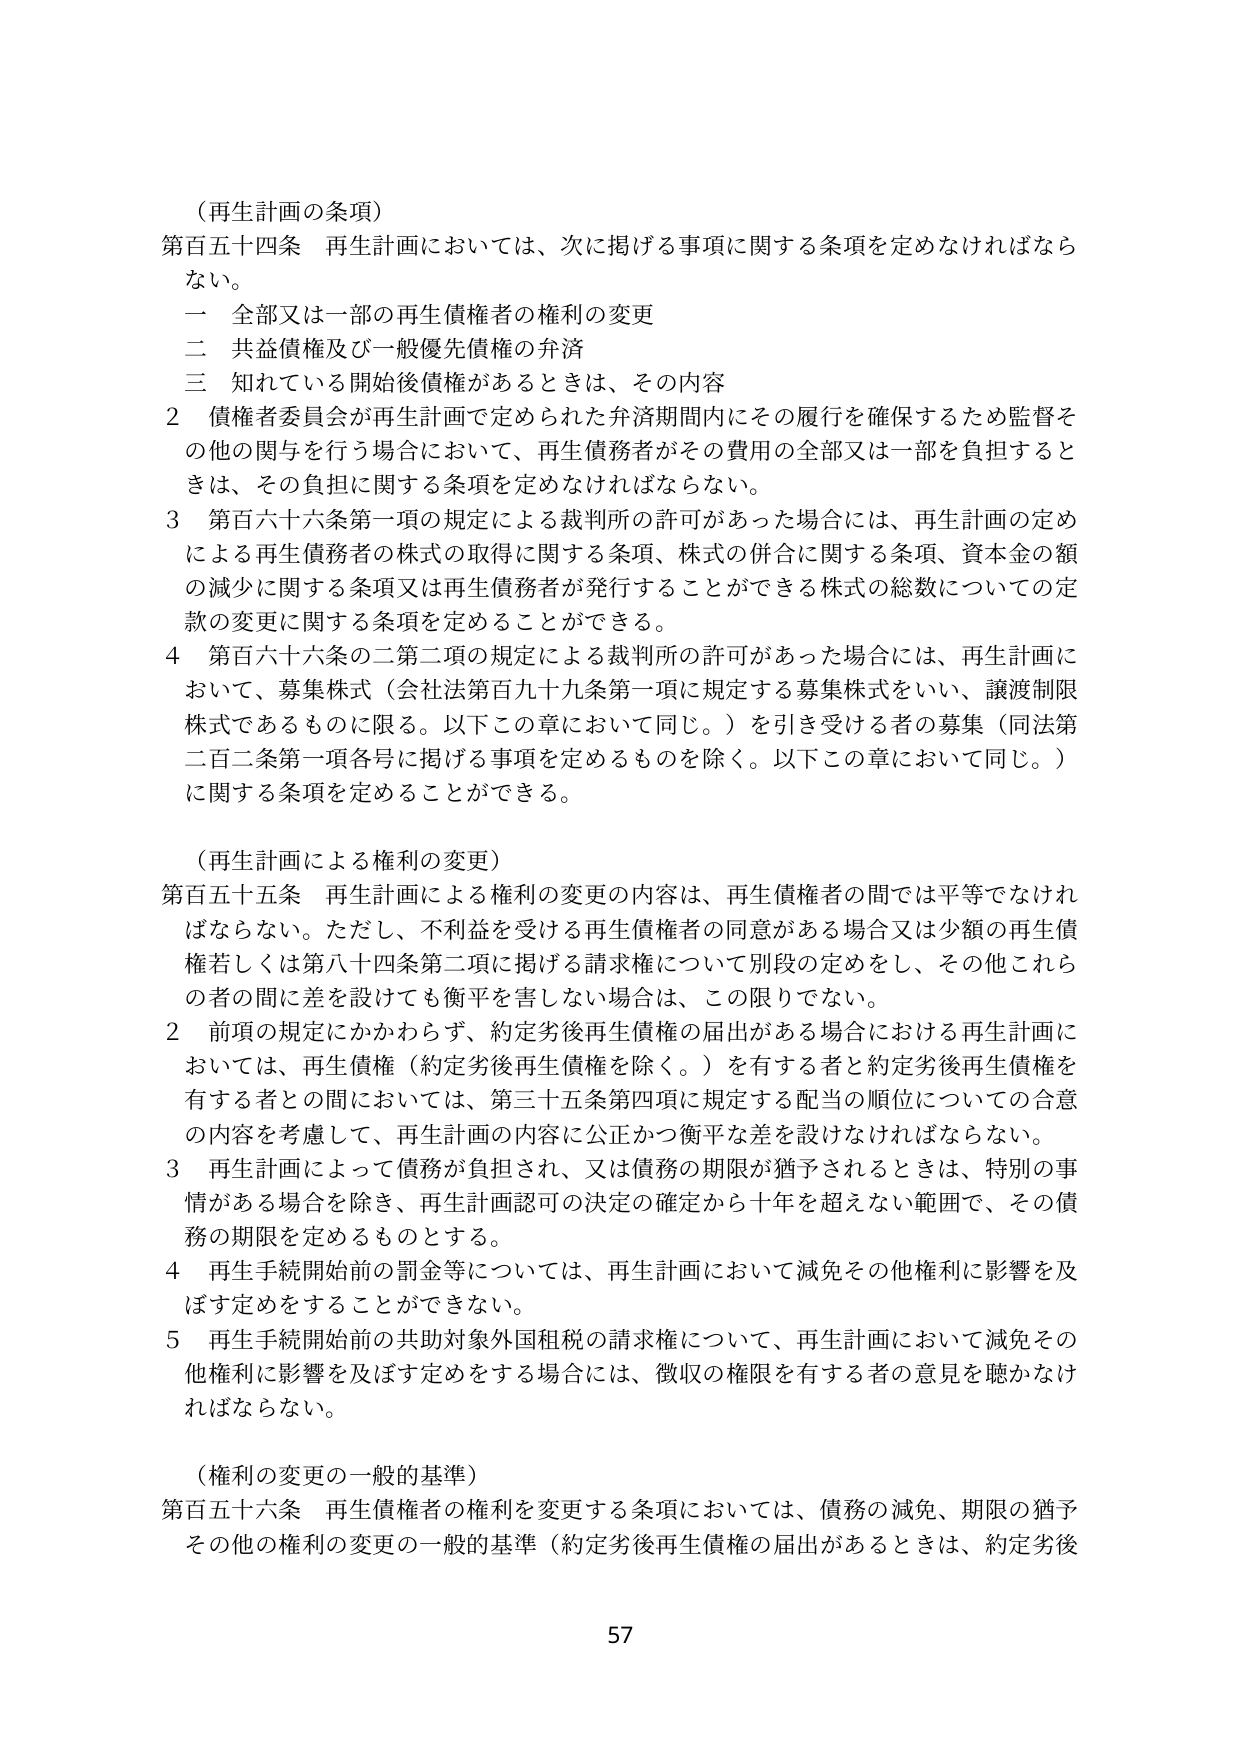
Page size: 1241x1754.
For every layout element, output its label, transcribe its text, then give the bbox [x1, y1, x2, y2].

text ４ 第百六十六条の二第二項の規定による裁判所の許可があった場合には、再生計画において、募集株式（会社法第百九十九条第一項に規定する募集株式をいい、譲渡制限株式であるものに限る。以下この章において同じ。）を引き受ける者の募集（同法第二百二条第一項各号に掲げる事項を定めるものを除く。以下この章において同じ。）に関する条項を定めることができる。 [161, 638, 1079, 809]
text 二 共益債権及び一般優先債権の弁済 [184, 330, 1079, 364]
text 第百五十四条 再生計画においては、次に掲げる事項に関する条項を定めなければならない。 [161, 228, 1079, 296]
text ２ 前項の規定にかかわらず、約定劣後再生債権の届出がある場合における再生計画においては、再生債権（約定劣後再生債権を除く。）を有する者と約定劣後再生債権を有する者との間においては、第三十五条第四項に規定する配当の順位についての合意の内容を考慮して、再生計画の内容に公正かつ衡平な差を設けなければならない。 [161, 1014, 1079, 1150]
text ４ 再生手続開始前の罰金等については、再生計画において減免その他権利に影響を及ぼす定めをすることができない。 [161, 1253, 1079, 1321]
text ３ 再生計画によって債務が負担され、又は債務の期限が猶予されるときは、特別の事情がある場合を除き、再生計画認可の決定の確定から十年を超えない範囲で、その債務の期限を定めるものとする。 [161, 1150, 1079, 1253]
text ２ 債権者委員会が再生計画で定められた弁済期間内にその履行を確保するため監督その他の関与を行う場合において、再生債務者がその費用の全部又は一部を負担するときは、その負担に関する条項を定めなければならない。 [161, 399, 1079, 501]
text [161, 1492, 1079, 1560]
text ５ 再生手続開始前の共助対象外国租税の請求権について、再生計画において減免その他権利に影響を及ぼす定めをする場合には、徴収の権限を有する者の意見を聴かなければならない。 [161, 1321, 1079, 1424]
text ３ 第百六十六条第一項の規定による裁判所の許可があった場合には、再生計画の定めによる再生債務者の株式の取得に関する条項、株式の併合に関する条項、資本金の額の減少に関する条項又は再生債務者が発行することができる株式の総数についての定款の変更に関する条項を定めることができる。 [161, 501, 1079, 638]
text （再生計画による権利の変更） [184, 843, 1079, 877]
text 第百五十五条 再生計画による権利の変更の内容は、再生債権者の間では平等でなければならない。ただし、不利益を受ける再生債権者の同意がある場合又は少額の再生債権若しくは第八十四条第二項に掲げる請求権について別段の定めをし、その他これらの者の間に差を設けても衡平を害しない場合は、この限りでない。 [161, 877, 1079, 1014]
text （権利の変更の一般的基準） [184, 1458, 1079, 1492]
text 三 知れている開始後債権があるときは、その内容 [184, 364, 1079, 399]
text （再生計画の条項） [184, 194, 1079, 228]
text 一 全部又は一部の再生債権者の権利の変更 [184, 296, 1079, 330]
